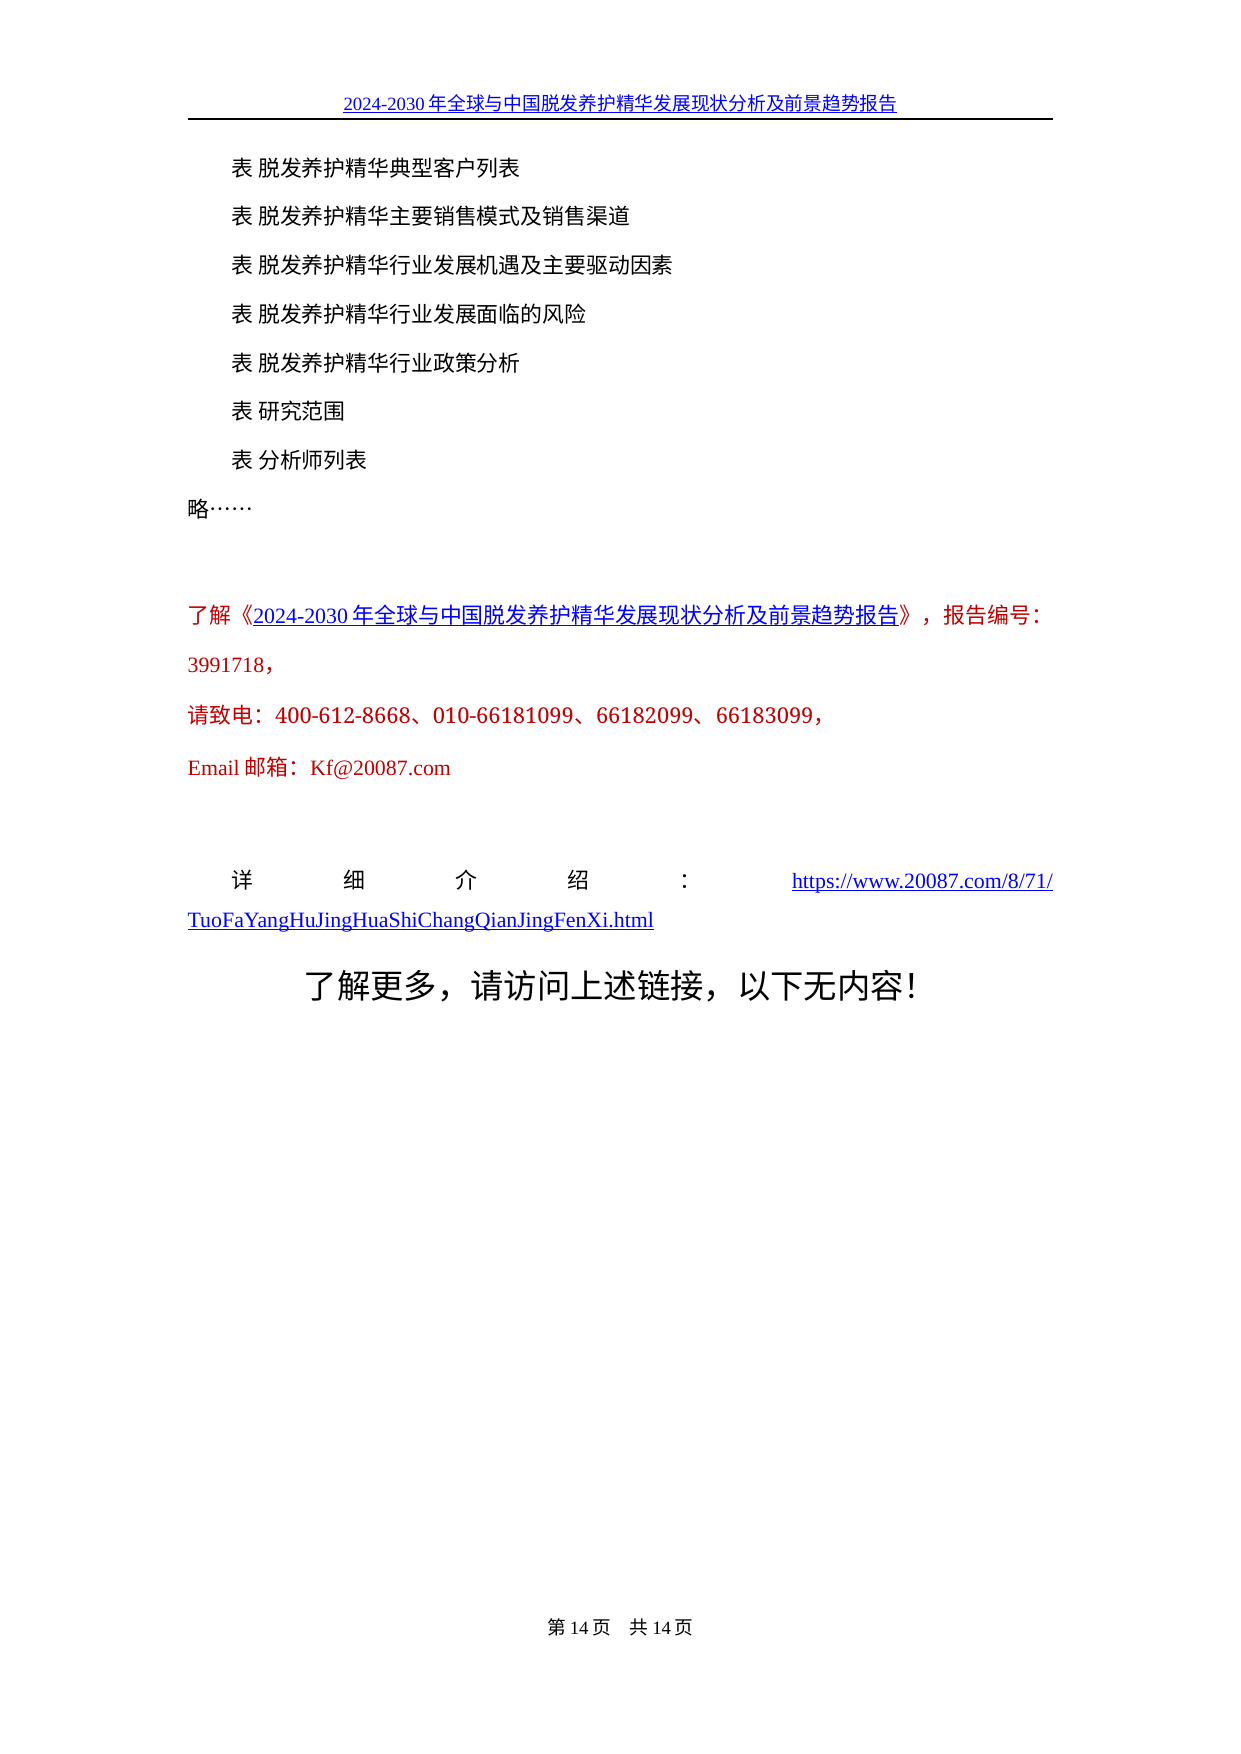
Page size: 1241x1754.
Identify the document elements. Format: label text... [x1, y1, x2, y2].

text Email邮箱：Kf@20087.com [187, 750, 1053, 782]
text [187, 150, 1053, 524]
text 请致电：400-612-8668、010-66181099、66182099、66183099， [187, 698, 1053, 731]
title 了解更多，请访问上述链接，以下无内容！ [187, 952, 1053, 1017]
text 了解《2024-2030年全球与中国脱发养护精华发展现状分析及前景趋势报告》，报告编号：3991718， [187, 598, 1053, 679]
text 详细介绍：https://www.20087.com/8/71/TuoFaYangHuJingHuaShiChangQianJingFenXi.html [187, 863, 1053, 936]
